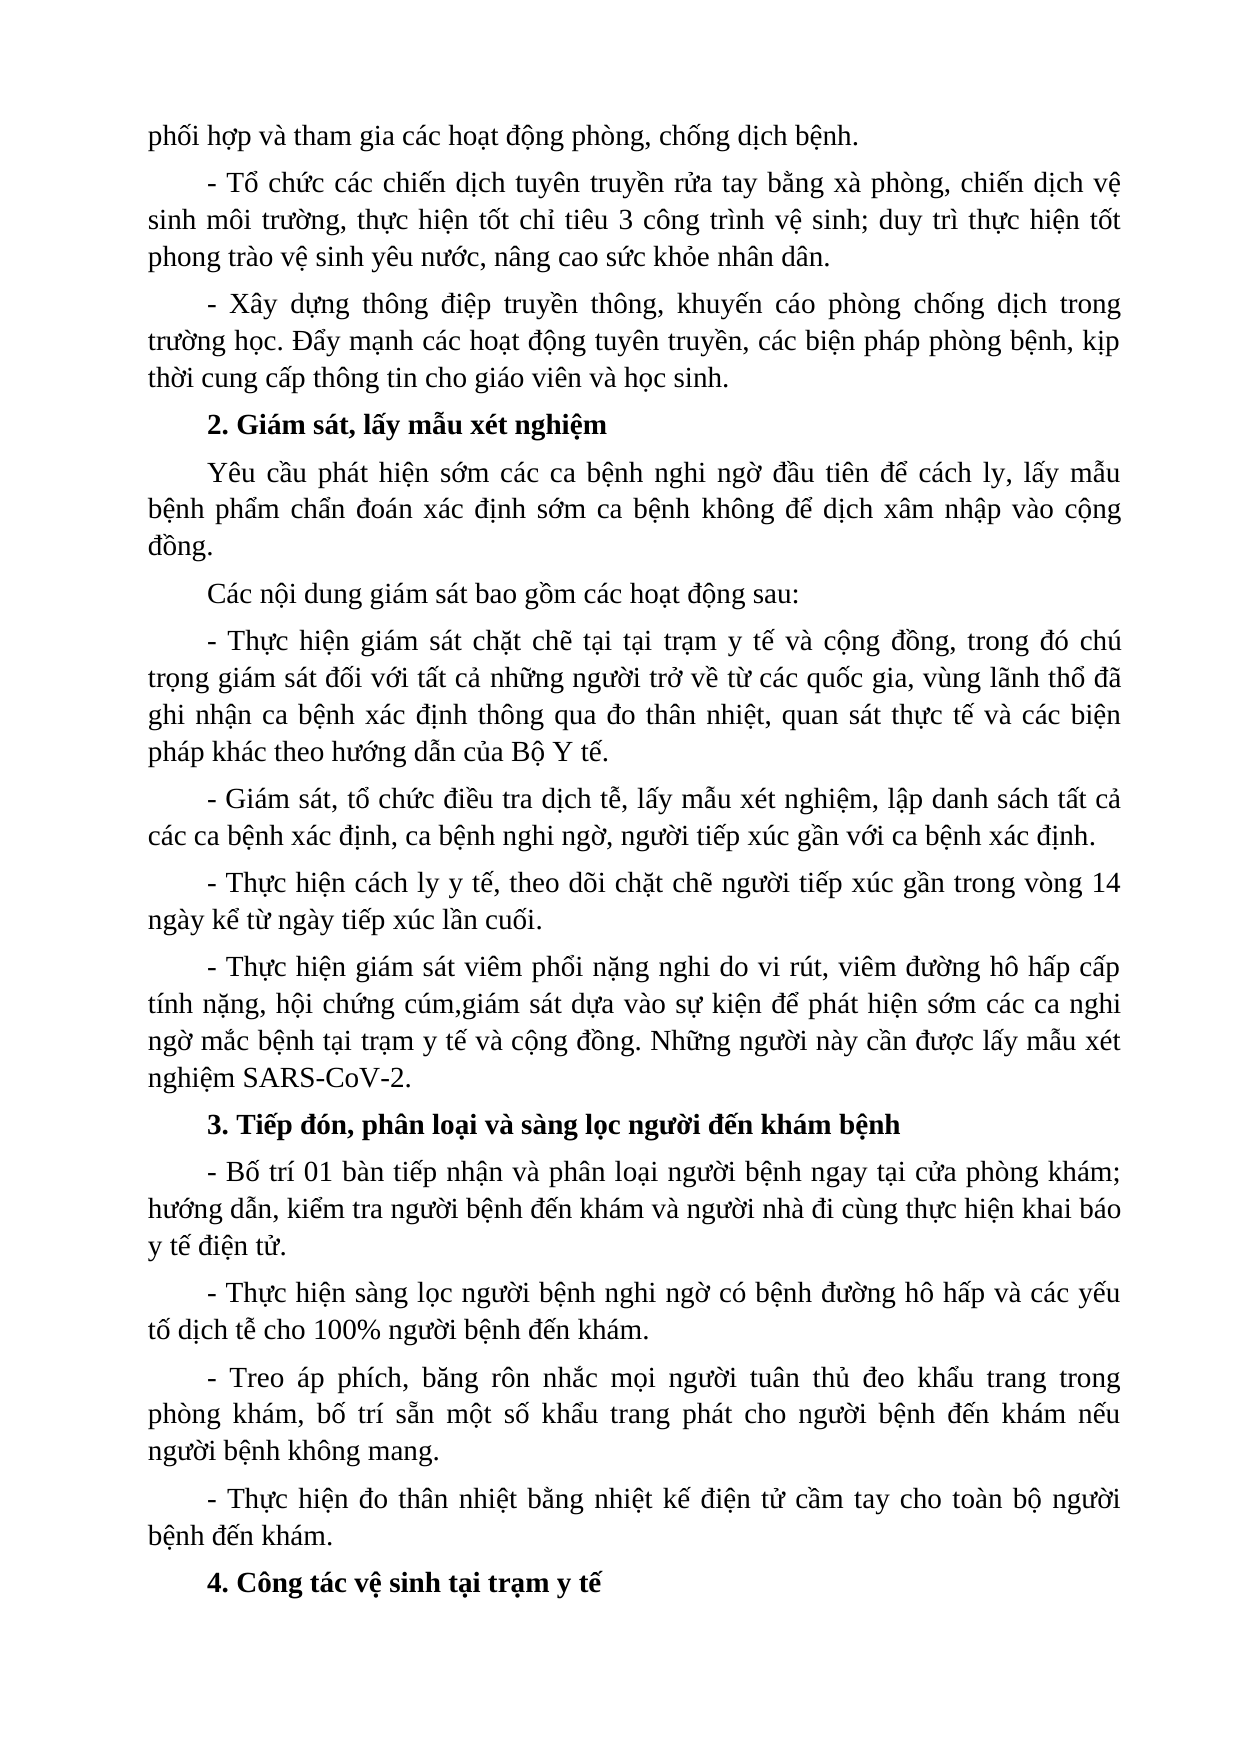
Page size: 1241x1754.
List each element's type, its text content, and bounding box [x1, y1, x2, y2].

text - Thực hiện giám sát chặt chẽ tại tại trạm y tế và cộng đồng, trong đó chú trọng giám sát đối với tất cả những người trở về từ các quốc gia, vùng lãnh thổ đã ghi nhận ca bệnh xác định thông qua đo thân nhiệt, quan sát thực tế và các biện pháp khác theo hướng dẫn của Bộ Y tế. [148, 623, 1122, 767]
text - Tổ chức các chiến dịch tuyên truyền rửa tay bằng xà phòng, chiến dịch vệ sinh môi trường, thực hiện tốt chỉ tiêu 3 công trình vệ sinh; duy trì thực hiện tốt phong trào vệ sinh yêu nước, nâng cao sức khỏe nhân dân. [148, 165, 1122, 273]
text - Treo áp phích, băng rôn nhắc mọi người tuân thủ đeo khẩu trang trong phòng khám, bố trí sẵn một số khẩu trang phát cho người bệnh đến khám nếu người bệnh không mang. [148, 1360, 1122, 1467]
text - Thực hiện đo thân nhiệt bằng nhiệt kế điện tử cầm tay cho toàn bộ người bệnh đến khám. [148, 1481, 1122, 1551]
text 3. Tiếp đón, phân loại và sàng lọc người đến khám bệnh [148, 1107, 1122, 1141]
text - Thực hiện cách ly y tế, theo dõi chặt chẽ người tiếp xúc gần trong vòng 14 ngày kể từ ngày tiếp xúc lần cuối. [148, 865, 1122, 936]
text - Bố trí 01 bàn tiếp nhận và phân loại người bệnh ngay tại cửa phòng khám; hướng dẫn, kiểm tra người bệnh đến khám và người nhà đi cùng thực hiện khai báo y tế điện tử. [148, 1154, 1122, 1262]
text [148, 118, 1122, 152]
text Yêu cầu phát hiện sớm các ca bệnh nghi ngờ đầu tiên để cách ly, lấy mẫu bệnh phẩm chẩn đoán xác định sớm ca bệnh không để dịch xâm nhập vào cộng đồng. [148, 455, 1122, 562]
text 4. Công tác vệ sinh tại trạm y tế [148, 1565, 1122, 1598]
text 2. Giám sát, lấy mẫu xét nghiệm [148, 407, 1122, 441]
text - Xây dựng thông điệp truyền thông, khuyến cáo phòng chống dịch trong trường học. Đẩy mạnh các hoạt động tuyên truyền, các biện pháp phòng bệnh, kịp thời cung cấp thông tin cho giáo viên và học sinh. [148, 286, 1122, 394]
text - Thực hiện giám sát viêm phổi nặng nghi do vi rút, viêm đường hô hấp cấp tính nặng, hội chứng cúm,giám sát dựa vào sự kiện để phát hiện sớm các ca nghi ngờ mắc bệnh tại trạm y tế và cộng đồng. Những người này cần được lấy mẫu xét nghiệm SARS-CoV-2. [148, 949, 1122, 1093]
text - Thực hiện sàng lọc người bệnh nghi ngờ có bệnh đường hô hấp và các yếu tố dịch tễ cho 100% người bệnh đến khám. [148, 1276, 1122, 1346]
text Các nội dung giám sát bao gồm các hoạt động sau: [148, 576, 1122, 609]
text - Giám sát, tổ chức điều tra dịch tễ, lấy mẫu xét nghiệm, lập danh sách tất cả các ca bệnh xác định, ca bệnh nghi ngờ, người tiếp xúc gần với ca bệnh xác định. [148, 781, 1122, 851]
